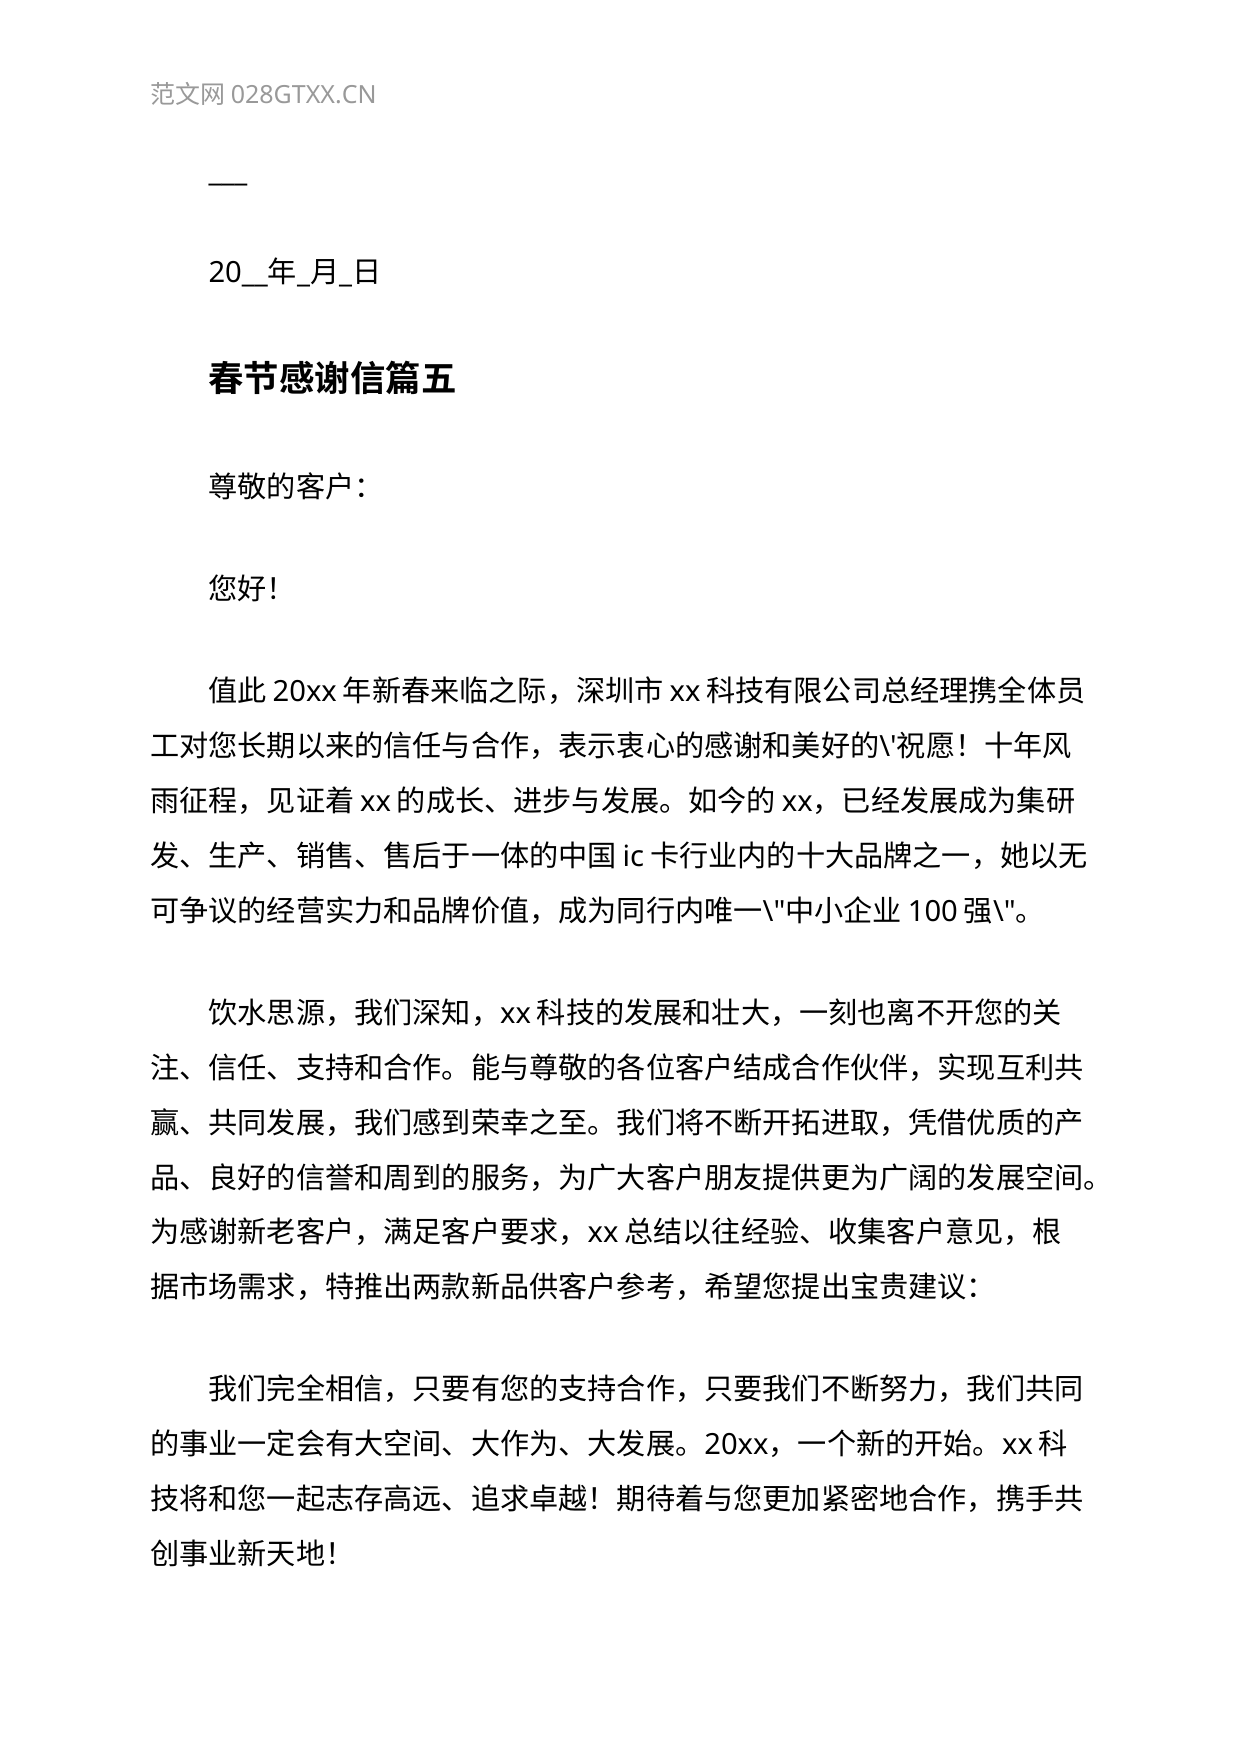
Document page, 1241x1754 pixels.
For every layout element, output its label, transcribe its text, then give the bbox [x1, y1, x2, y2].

text 值此20xx年新春来临之际，深圳市xx科技有限公司总经理携全体员工对您长期以来的信任与合作，表示衷心的感谢和美好的\'祝愿！十年风雨征程，见证着xx的成长、进步与发展。如今的xx，已经发展成为集研发、生产、销售、售后于一体的中国ic卡行业内的十大品牌之一，她以无可争议的经营实力和品牌价值，成为同行内唯一\"中小企业100强\"。 [150, 667, 1090, 930]
text 我们完全相信，只要有您的支持合作，只要我们不断努力，我们共同的事业一定会有大空间、大作为、大发展。20xx，一个新的开始。xx科技将和您一起志存高远、追求卓越！期待着与您更加紧密地合作，携手共创事业新天地！ [150, 1366, 1090, 1573]
text 尊敬的客户： [150, 464, 1090, 506]
text 春节感谢信篇五 [150, 350, 1090, 402]
text 您好！ [150, 566, 1090, 608]
text ___ [150, 150, 1090, 190]
text 20__年_月_日 [150, 248, 1090, 291]
text 饮水思源，我们深知，xx科技的发展和壮大，一刻也离不开您的关注、信任、支持和合作。能与尊敬的各位客户结成合作伙伴，实现互利共赢、共同发展，我们感到荣幸之至。我们将不断开拓进取，凭借优质的产品、良好的信誉和周到的服务，为广大客户朋友提供更为广阔的发展空间。为感谢新老客户，满足客户要求，xx总结以往经验、收集客户意见，根据市场需求，特推出两款新品供客户参考，希望您提出宝贵建议： [150, 989, 1090, 1306]
